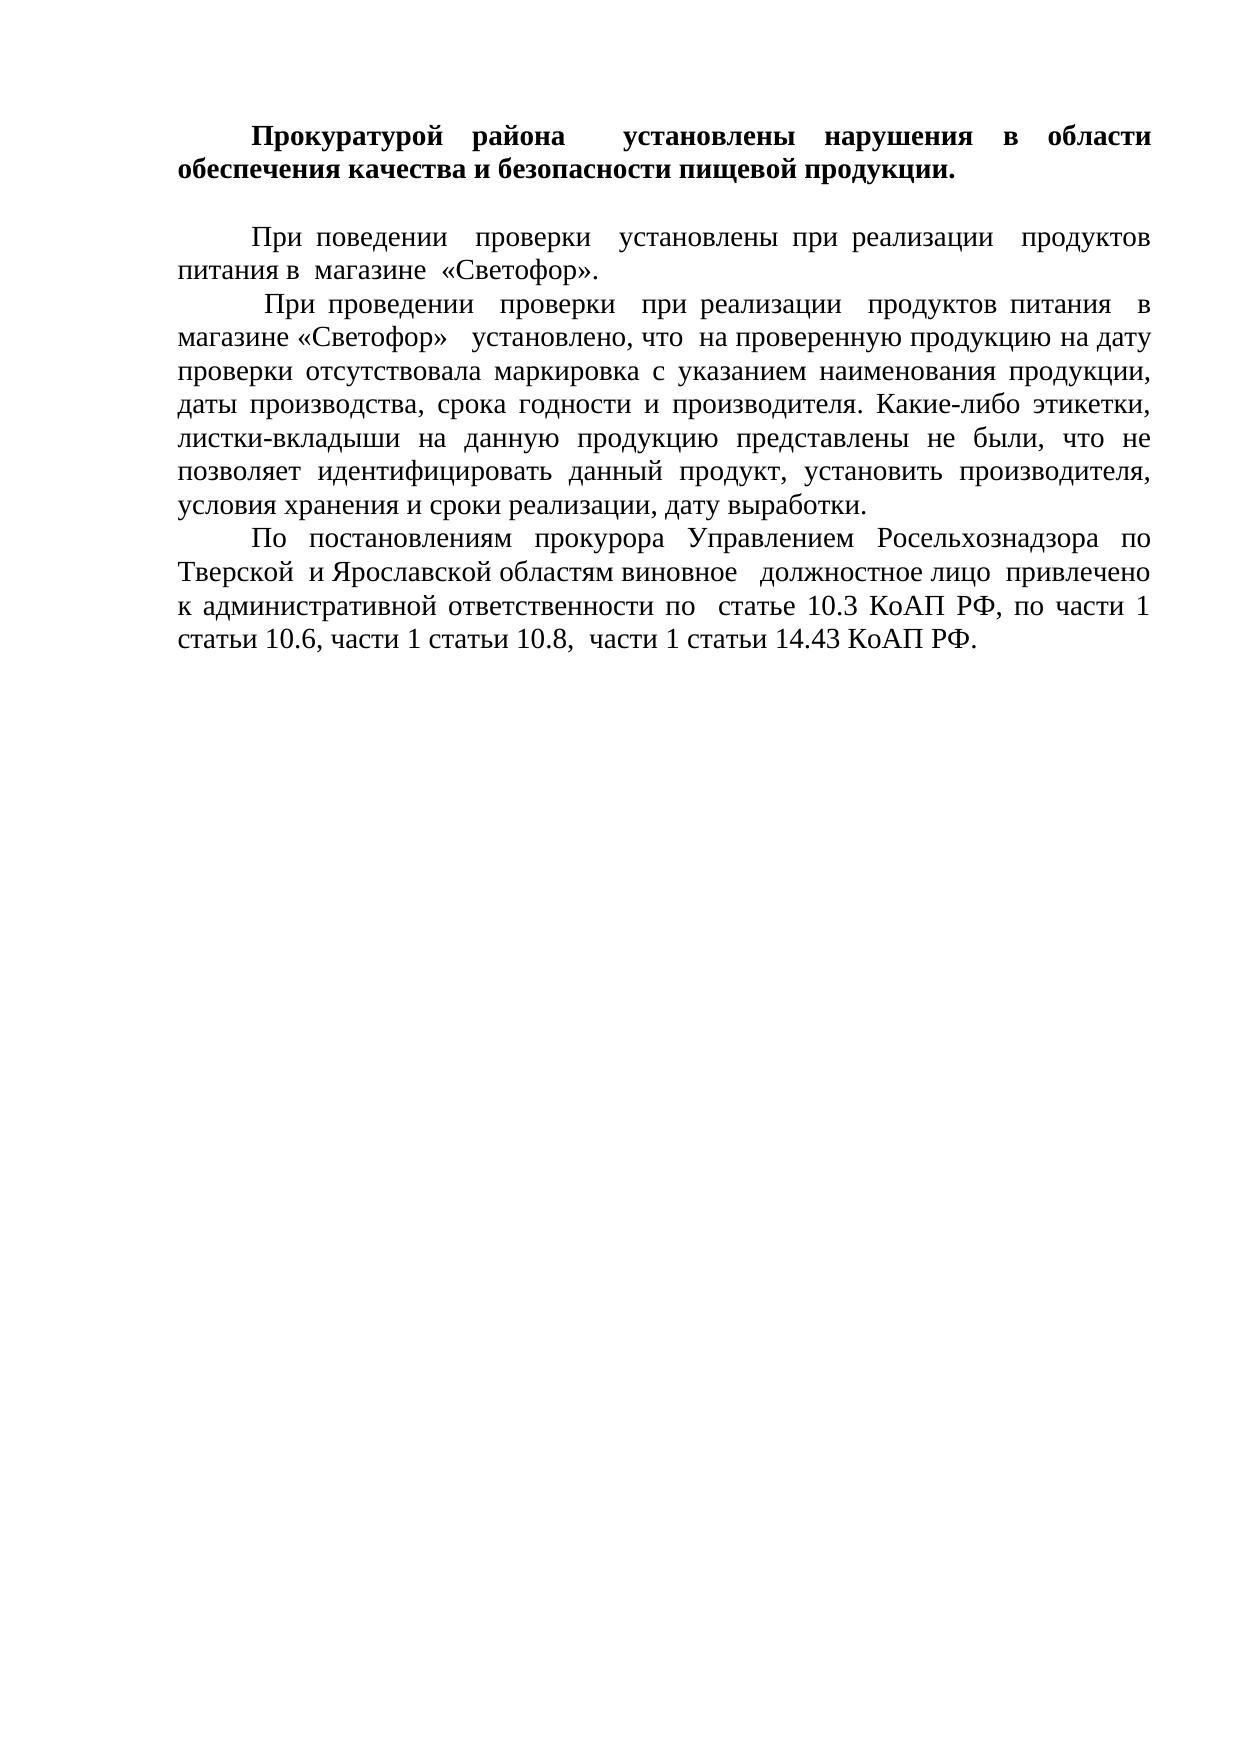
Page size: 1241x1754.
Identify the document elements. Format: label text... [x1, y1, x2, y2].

text Прокуратурой района установлены нарушения в области обеспечения качества и безопасности пищевой продукции. [177, 118, 1152, 185]
text По постановлениям прокурора Управлением Росельхознадзора по Тверской и Ярославской областям виновное должностное лицо привлечено к административной ответственности по статье 10.3 КоАП РФ, по части 1 статьи 10.6, части 1 статьи 10.8, части 1 статьи 14.43 КоАП РФ. [177, 521, 1152, 655]
text При проведении проверки при реализации продуктов питания в магазине «Светофор» установлено, что на проверенную продукцию на дату проверки отсутствовала маркировка с указанием наименования продукции, даты производства, срока годности и производителя. Какие-либо этикетки, листки-вкладыши на данную продукцию представлены не были, что не позволяет идентифицировать данный продукт, установить производителя, условия хранения и сроки реализации, дату выработки. [177, 286, 1152, 521]
text При поведении проверки установлены при реализации продуктов питания в магазине «Светофор». [177, 219, 1152, 286]
